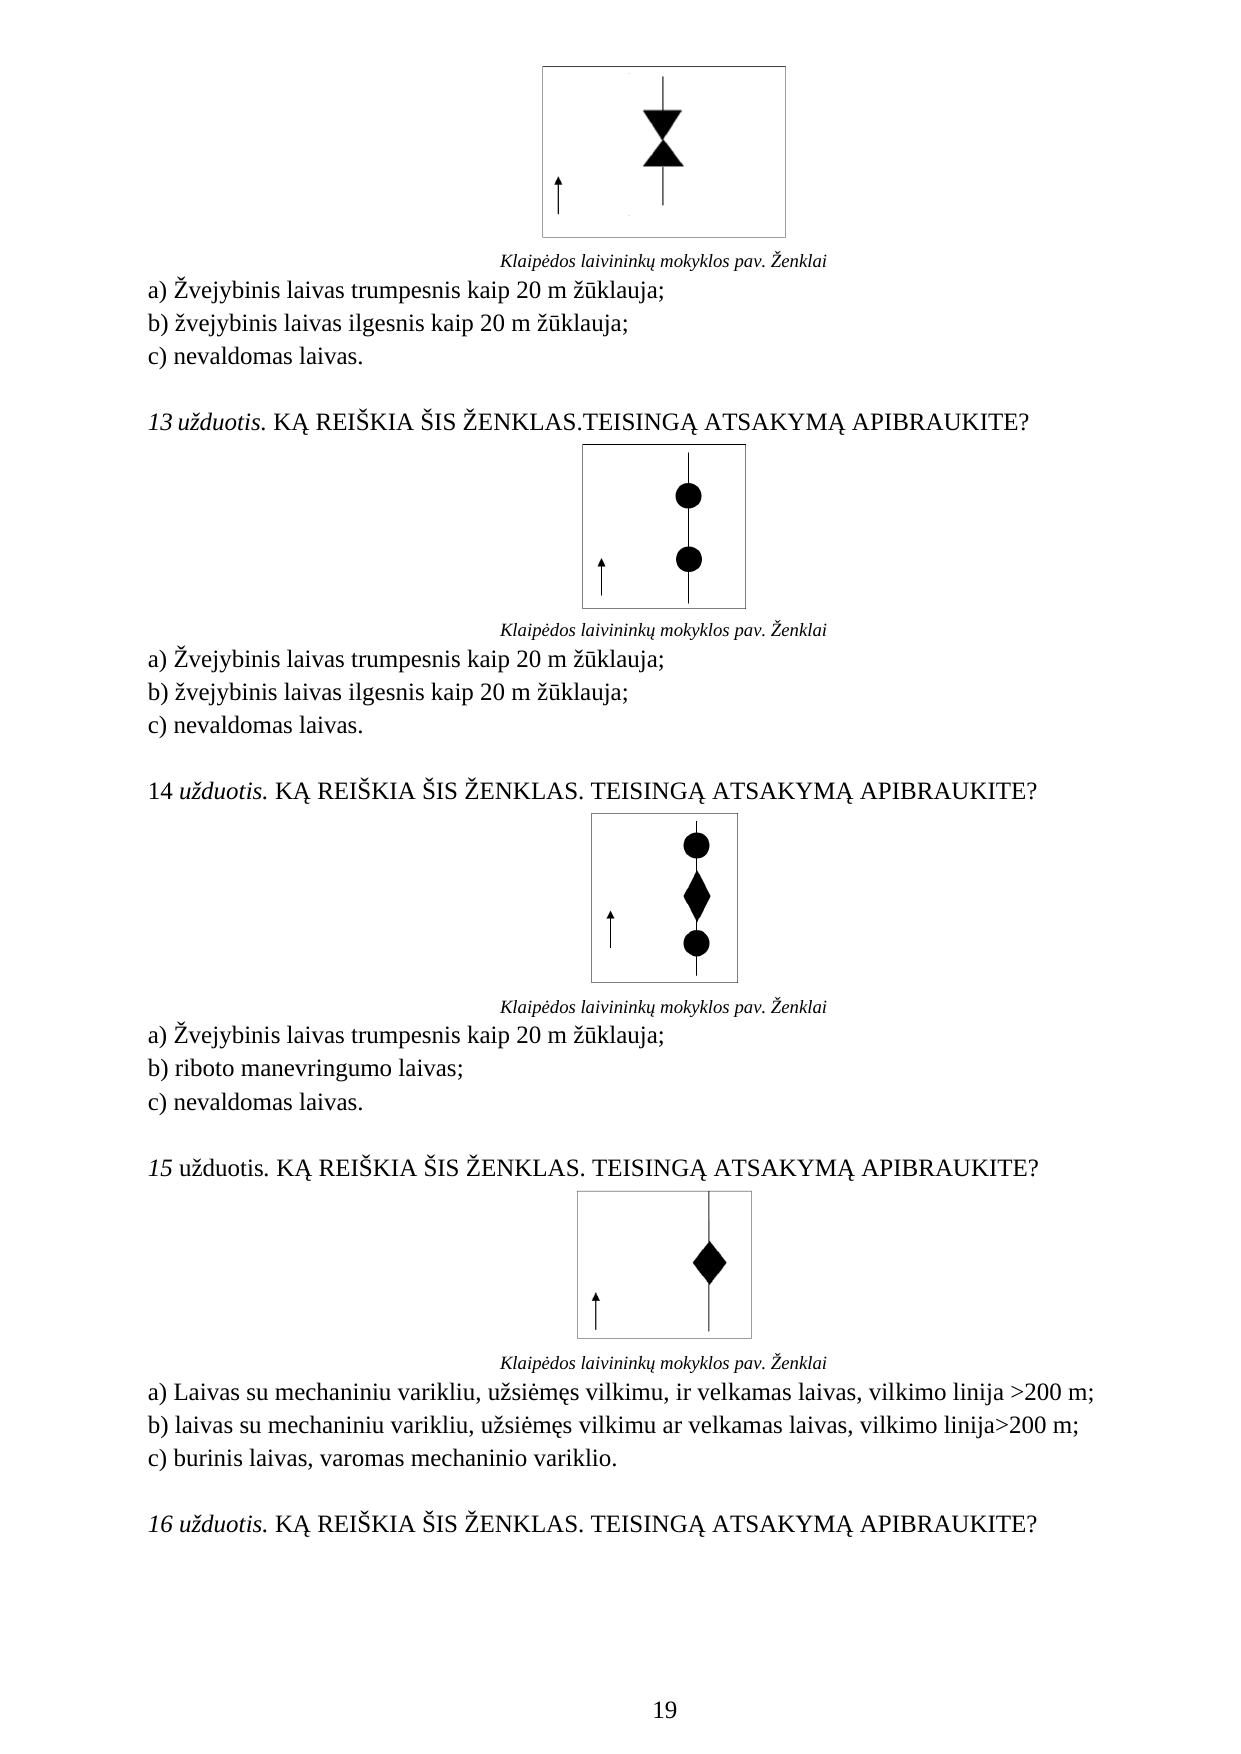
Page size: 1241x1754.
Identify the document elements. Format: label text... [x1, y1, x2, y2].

picture [573, 439, 756, 615]
text b) riboto manevringumo laivas; [148, 1053, 1181, 1082]
list užduotis. KĄ REIŠKIA ŠIS ŽENKLAS.TEISINGĄ ATSAKYMĄ APIBRAUKITE? [148, 407, 1181, 436]
list 15 užduotis. KĄ REIŠKIA ŠIS ŽENKLAS. TEISINGĄ ATSAKYMĄ APIBRAUKITE? [148, 1153, 1181, 1181]
text c) burinis laivas, varomas mechaninio variklio. [148, 1443, 1181, 1472]
text b) laivas su mechaniniu varikliu, užsiėmęs vilkimu ar velkamas laivas, vilkimo linija>200 m; [148, 1410, 1181, 1439]
text c) nevaldomas laivas. [148, 341, 1181, 369]
text Klaipėdos laivininkų mokyklos pav. Ženklai [148, 619, 1181, 641]
list 16 užduotis. KĄ REIŠKIA ŠIS ŽENKLAS. TEISINGĄ ATSAKYMĄ APIBRAUKITE? [148, 1509, 1181, 1538]
text c) nevaldomas laivas. [148, 710, 1181, 738]
text c) nevaldomas laivas. [148, 1087, 1181, 1115]
text a) Žvejybinis laivas trumpesnis kaip 20 m žūklauja; [148, 644, 1181, 672]
picture [582, 808, 747, 992]
list 14 užduotis. KĄ REIŠKIA ŠIS ŽENKLAS. TEISINGĄ ATSAKYMĄ APIBRAUKITE? [148, 776, 1181, 804]
text b) žvejybinis laivas ilgesnis kaip 20 m žūklauja; [148, 677, 1181, 706]
text b) žvejybinis laivas ilgesnis kaip 20 m žūklauja; [148, 308, 1181, 336]
text Klaipėdos laivininkų mokyklos pav. Ženklai [148, 250, 1181, 271]
text a) Žvejybinis laivas trumpesnis kaip 20 m žūklauja; [148, 275, 1181, 303]
picture [569, 1185, 760, 1349]
picture [535, 59, 794, 246]
list Klaipėdos laivininkų mokyklos pav. Ženklai [148, 1352, 1181, 1374]
text Klaipėdos laivininkų mokyklos pav. Ženklai [148, 996, 1181, 1017]
text a) Žvejybinis laivas trumpesnis kaip 20 m žūklauja; [148, 1021, 1181, 1049]
text a) Laivas su mechaniniu varikliu, užsiėmęs vilkimu, ir velkamas laivas, vilkimo linija >200 m; [148, 1377, 1181, 1406]
